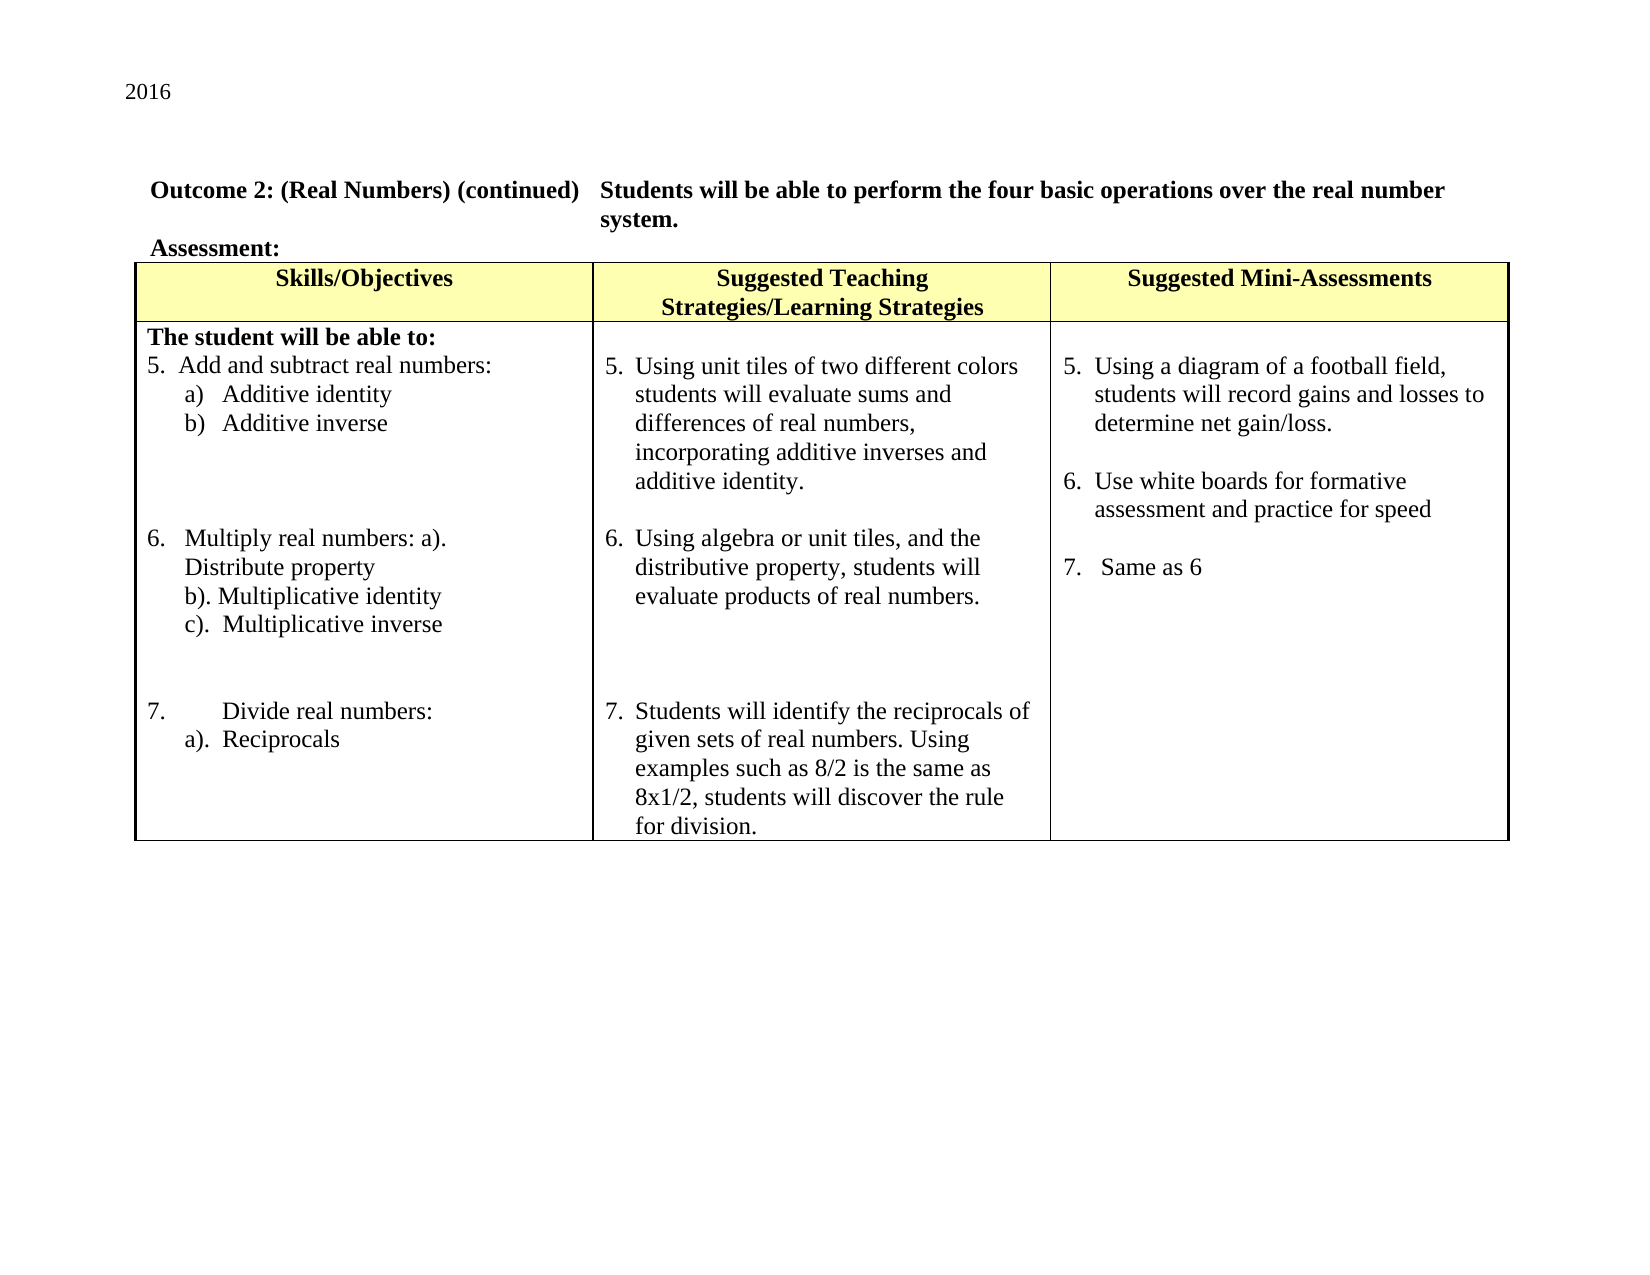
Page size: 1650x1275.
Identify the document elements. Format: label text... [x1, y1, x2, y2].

table_header Suggested Mini-Assessments [1051, 263, 1507, 321]
text system. [422, 204, 856, 233]
table_header Suggested Teaching Strategies/Learning Strategies [594, 263, 1050, 321]
table_cell Using unit tiles of two different colors students will evaluate sums and differences of real numbers, incorporating additive inverses and additive identity. Using algebra or unit tiles, and the distributive property, students will evaluate products of real numbers. Students will identify the reciprocals of given sets of real numbers. Using examples such as 8/2 is the same as 8x1/2, students will discover the rule for division. [594, 322, 1050, 840]
text Assessment: [150, 233, 1525, 262]
table_cell The student will be able to: Add and subtract real numbers: Additive identity Additive inverse Multiply real numbers: a). Distribute property b). Multiplicative identity c). Multiplicative inverse 7. Divide real numbers: a). Reciprocals [137, 322, 592, 840]
text Outcome 2: (Real Numbers) (continued) Students will be able to perform the four basic operations over the real number [150, 175, 1525, 204]
table_header Skills/Objectives [137, 263, 592, 321]
table_cell Using a diagram of a football field, students will record gains and losses to determine net gain/loss. Use white boards for formative assessment and practice for speed Same as 6 [1051, 322, 1507, 840]
